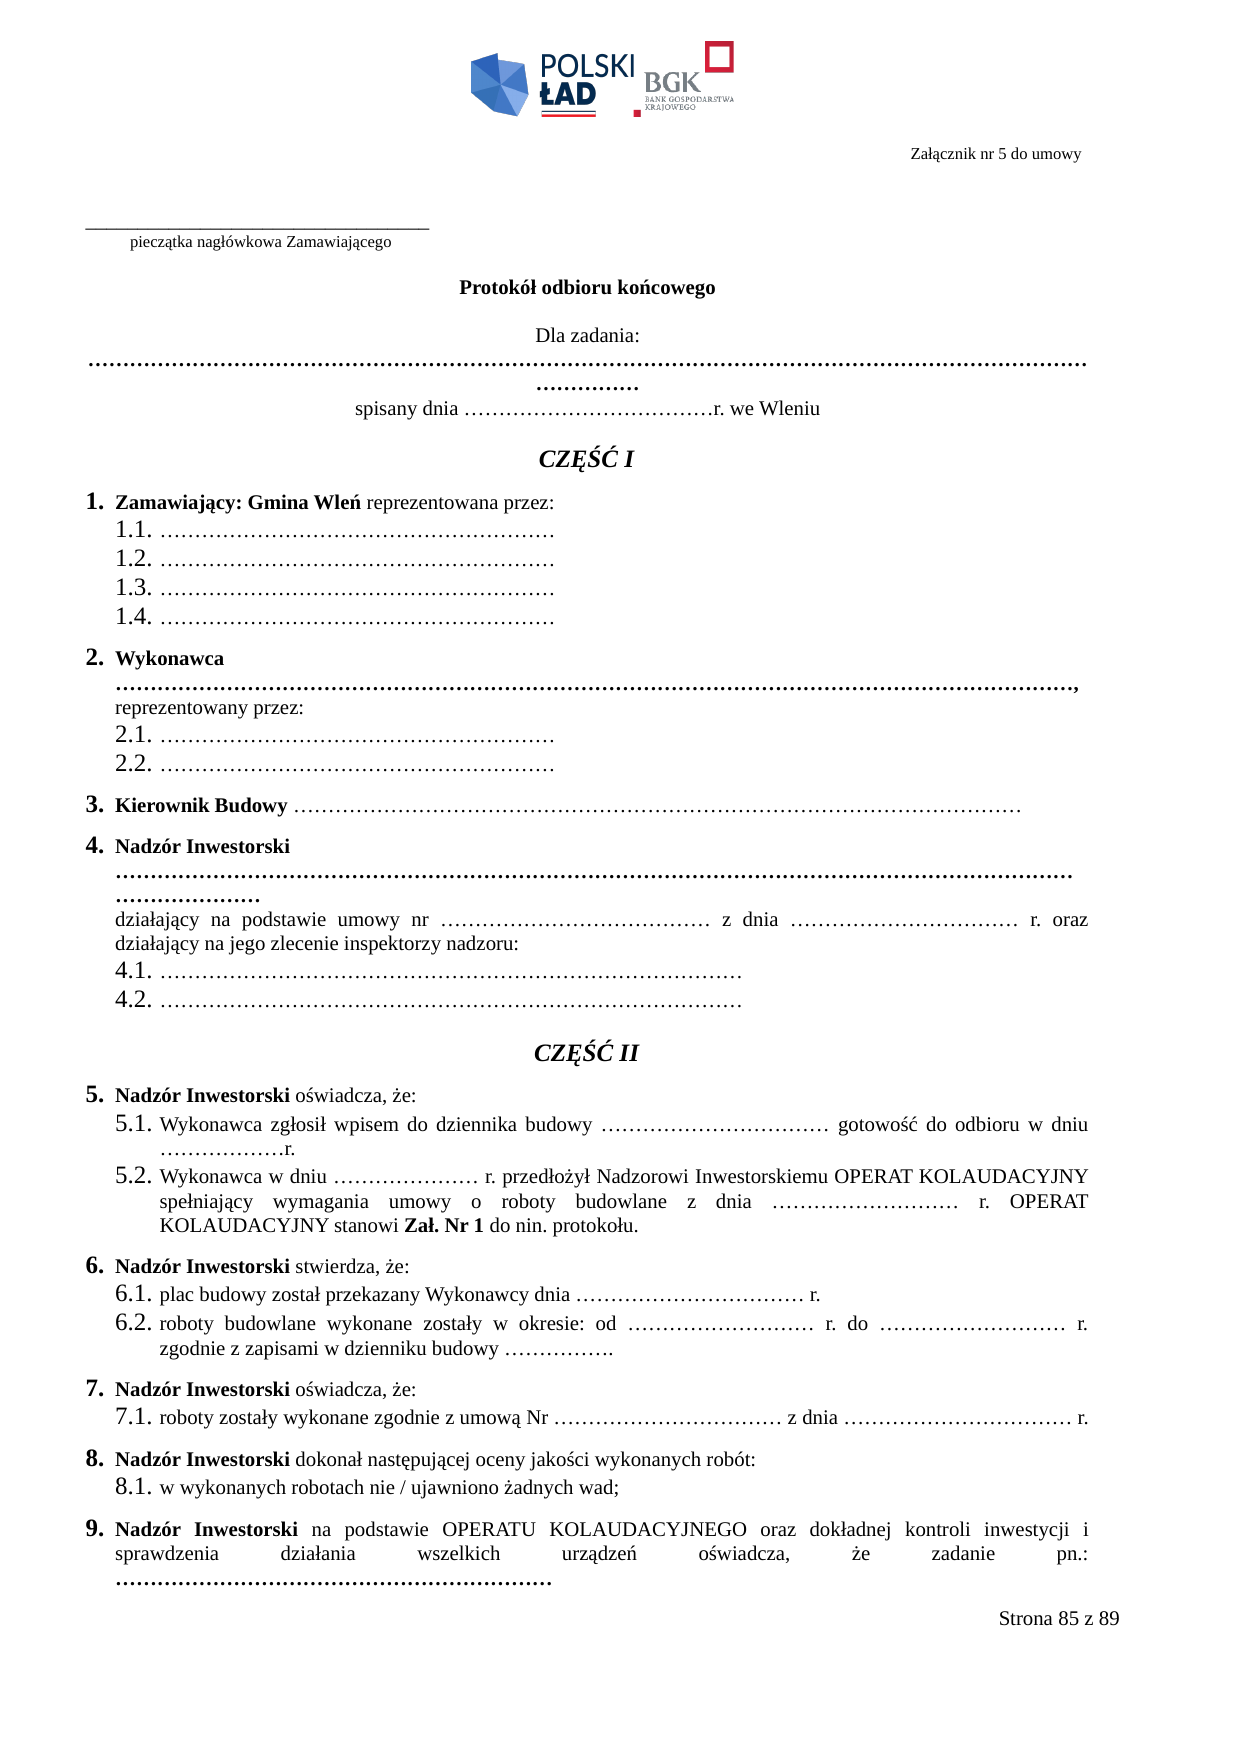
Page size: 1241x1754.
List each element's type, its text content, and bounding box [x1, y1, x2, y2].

list plac budowy został przekazany Wykonawcy dnia …………………………… r. [115, 1278, 1089, 1307]
list ………………………………………………………………………… [115, 955, 1089, 984]
list Nadzór Inwestorski oświadcza, że: [85, 1079, 1089, 1108]
list Wykonawca w dniu ………………… r. przedłożył Nadzorowi Inwestorskiemu OPERAT KOLAUDACYJNY spełniający wymagania umowy o roboty budowlane z dnia ……………………… r. OPERAT KOLAUDACYJNY stanowi Zał. Nr 1 do nin. protokołu. [115, 1160, 1089, 1237]
text CZĘŚĆ I [85, 444, 1089, 473]
list Wykonawca [85, 642, 1089, 671]
list ………………………………………………… [115, 572, 1089, 601]
list Nadzór Inwestorski oświadcza, że: [85, 1373, 1089, 1401]
list ………………………………………………… [115, 543, 1089, 572]
list Nadzór Inwestorski na podstawie OPERATU KOLAUDACYJNEGO oraz dokładnej kontroli inwestycji i sprawdzenia działania wszelkich urządzeń oświadcza, że zadanie pn.: ……………………………………………………… [85, 1513, 1089, 1589]
text pieczątka nagłówkowa Zamawiającego [130, 232, 1089, 251]
text Dla zadania: …………………………………………………………………………………………………………………………………………… [85, 323, 1089, 395]
text Załącznik nr 5 do umowy [910, 144, 1089, 163]
text CZĘŚĆ II [85, 1038, 1089, 1066]
text Protokół odbioru końcowego [85, 275, 1089, 299]
list Nadzór Inwestorski [85, 830, 1089, 859]
picture [471, 41, 734, 117]
list Wykonawca zgłosił wpisem do dziennika budowy …………………………… gotowość do odbioru w dniu ………………r. [115, 1108, 1089, 1160]
list roboty budowlane wykonane zostały w okresie: od ……………………… r. do ……………………… r. zgodnie z zapisami w dzienniku budowy ……………. [115, 1307, 1089, 1360]
text …………………………………………………………………………………………………………………………………………… [115, 859, 1089, 907]
text _________________________________ [85, 208, 1089, 232]
list ………………………………………………… [115, 601, 1089, 629]
list Kierownik Budowy …………………………………………………………………………………………… [85, 789, 1089, 818]
list ………………………………………………… [115, 719, 1089, 748]
list Nadzór Inwestorski dokonał następującej oceny jakości wykonanych robót: [85, 1443, 1089, 1471]
text spisany dnia ………………………………r. we Wleniu [85, 395, 1089, 419]
list w wykonanych robotach nie / ujawniono żadnych wad; [115, 1471, 1089, 1500]
list Nadzór Inwestorski stwierdza, że: [85, 1250, 1089, 1278]
list Zamawiający: Gmina Wleń reprezentowana przez: [85, 486, 1089, 514]
text …………………………………………………………………………………………………………………………, reprezentowany przez: [115, 671, 1089, 719]
text działający na podstawie umowy nr ………………………………… z dnia …………………………… r. oraz działający na jego zlecenie inspektorzy nadzoru: [115, 907, 1089, 955]
list roboty zostały wykonane zgodnie z umową Nr …………………………… z dnia …………………………… r. [115, 1401, 1089, 1430]
list ………………………………………………………………………… [115, 984, 1089, 1013]
list ………………………………………………… [115, 514, 1089, 543]
list ………………………………………………… [115, 748, 1089, 776]
